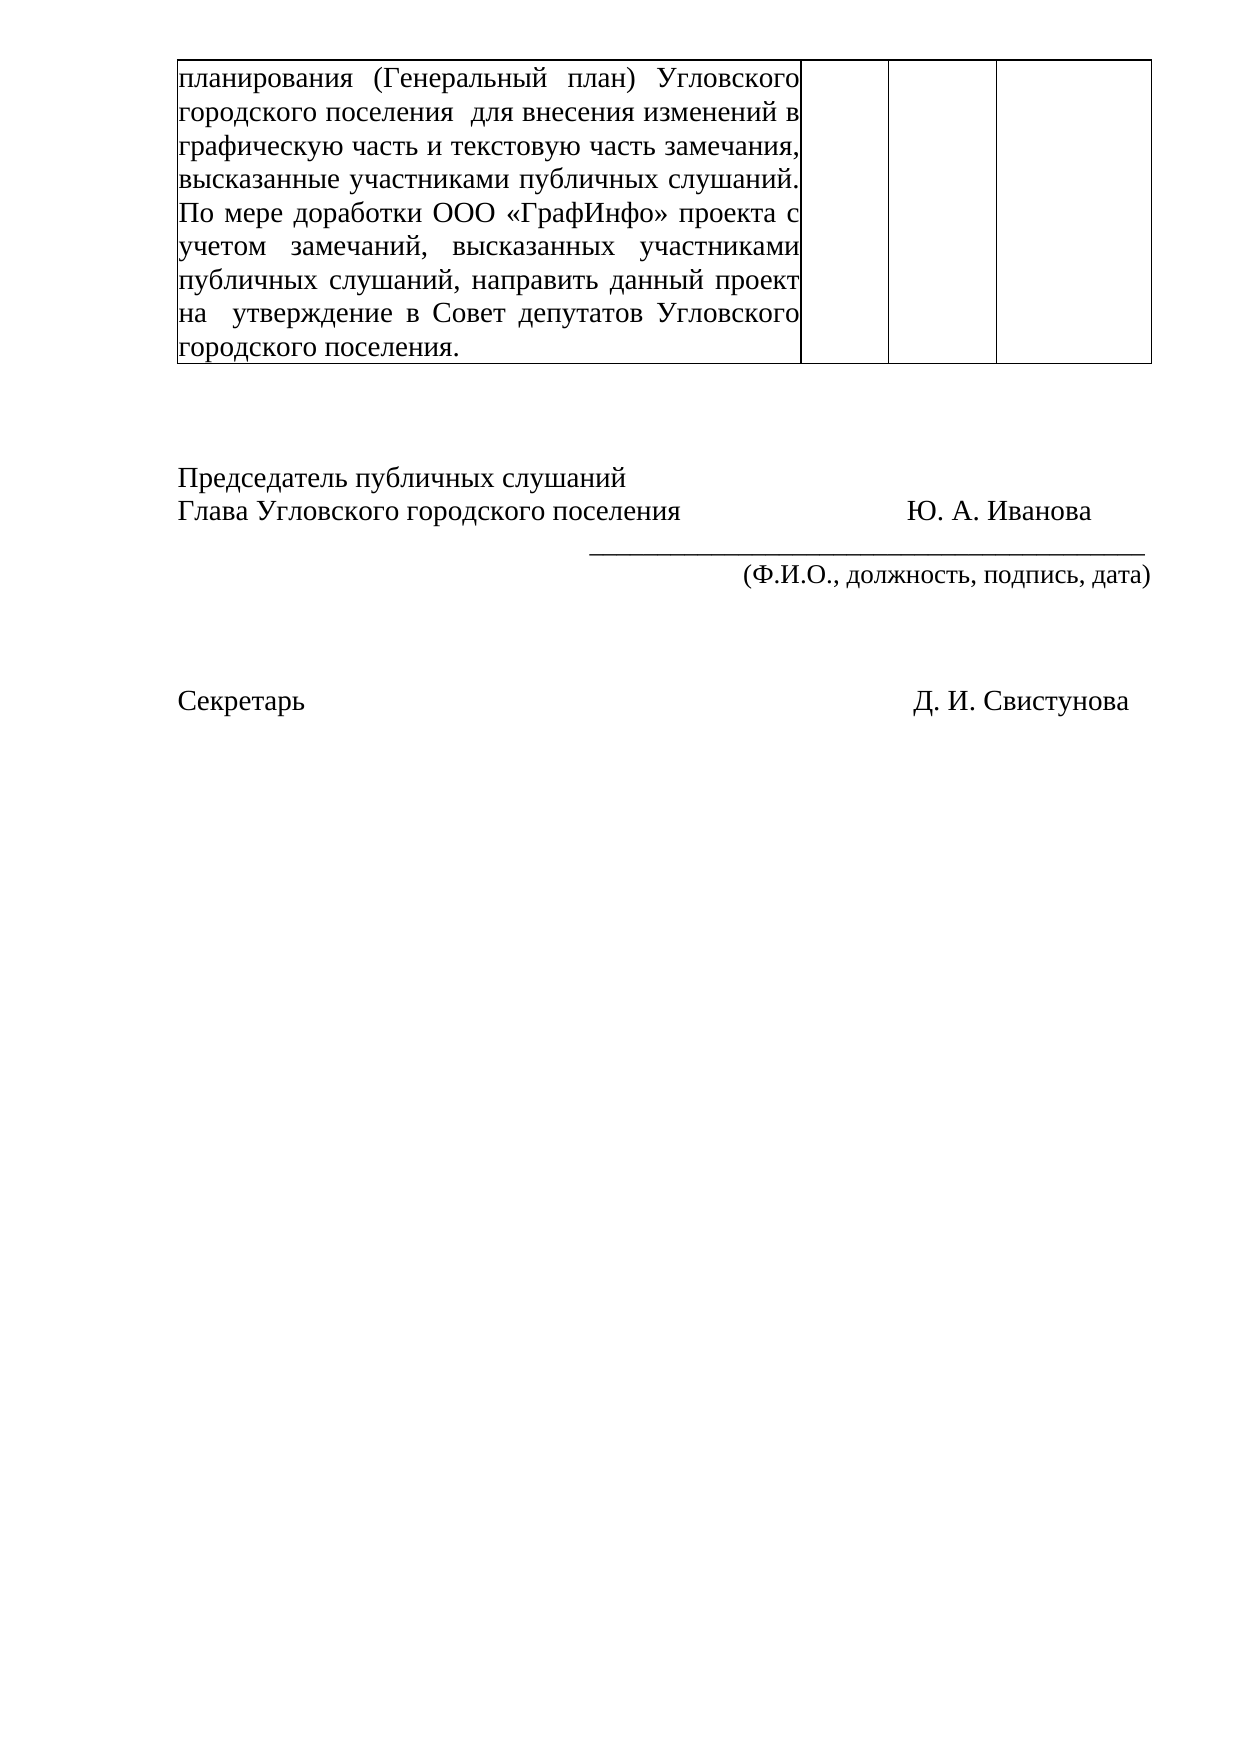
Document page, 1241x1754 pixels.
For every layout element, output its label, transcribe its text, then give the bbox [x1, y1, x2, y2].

text _________________________________________ [177, 527, 1152, 558]
table_cell 2 [802, 61, 888, 362]
text Секретарь Д. И. Свистунова [177, 683, 1152, 716]
text (Ф.И.О., должность, подпись, дата) [177, 558, 1152, 589]
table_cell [178, 61, 800, 362]
table_cell - [889, 61, 996, 362]
table_cell - [997, 61, 1151, 362]
text Глава Угловского городского поселения Ю. А. Иванова [177, 493, 1152, 527]
text Председатель публичных слушаний [177, 429, 1152, 493]
